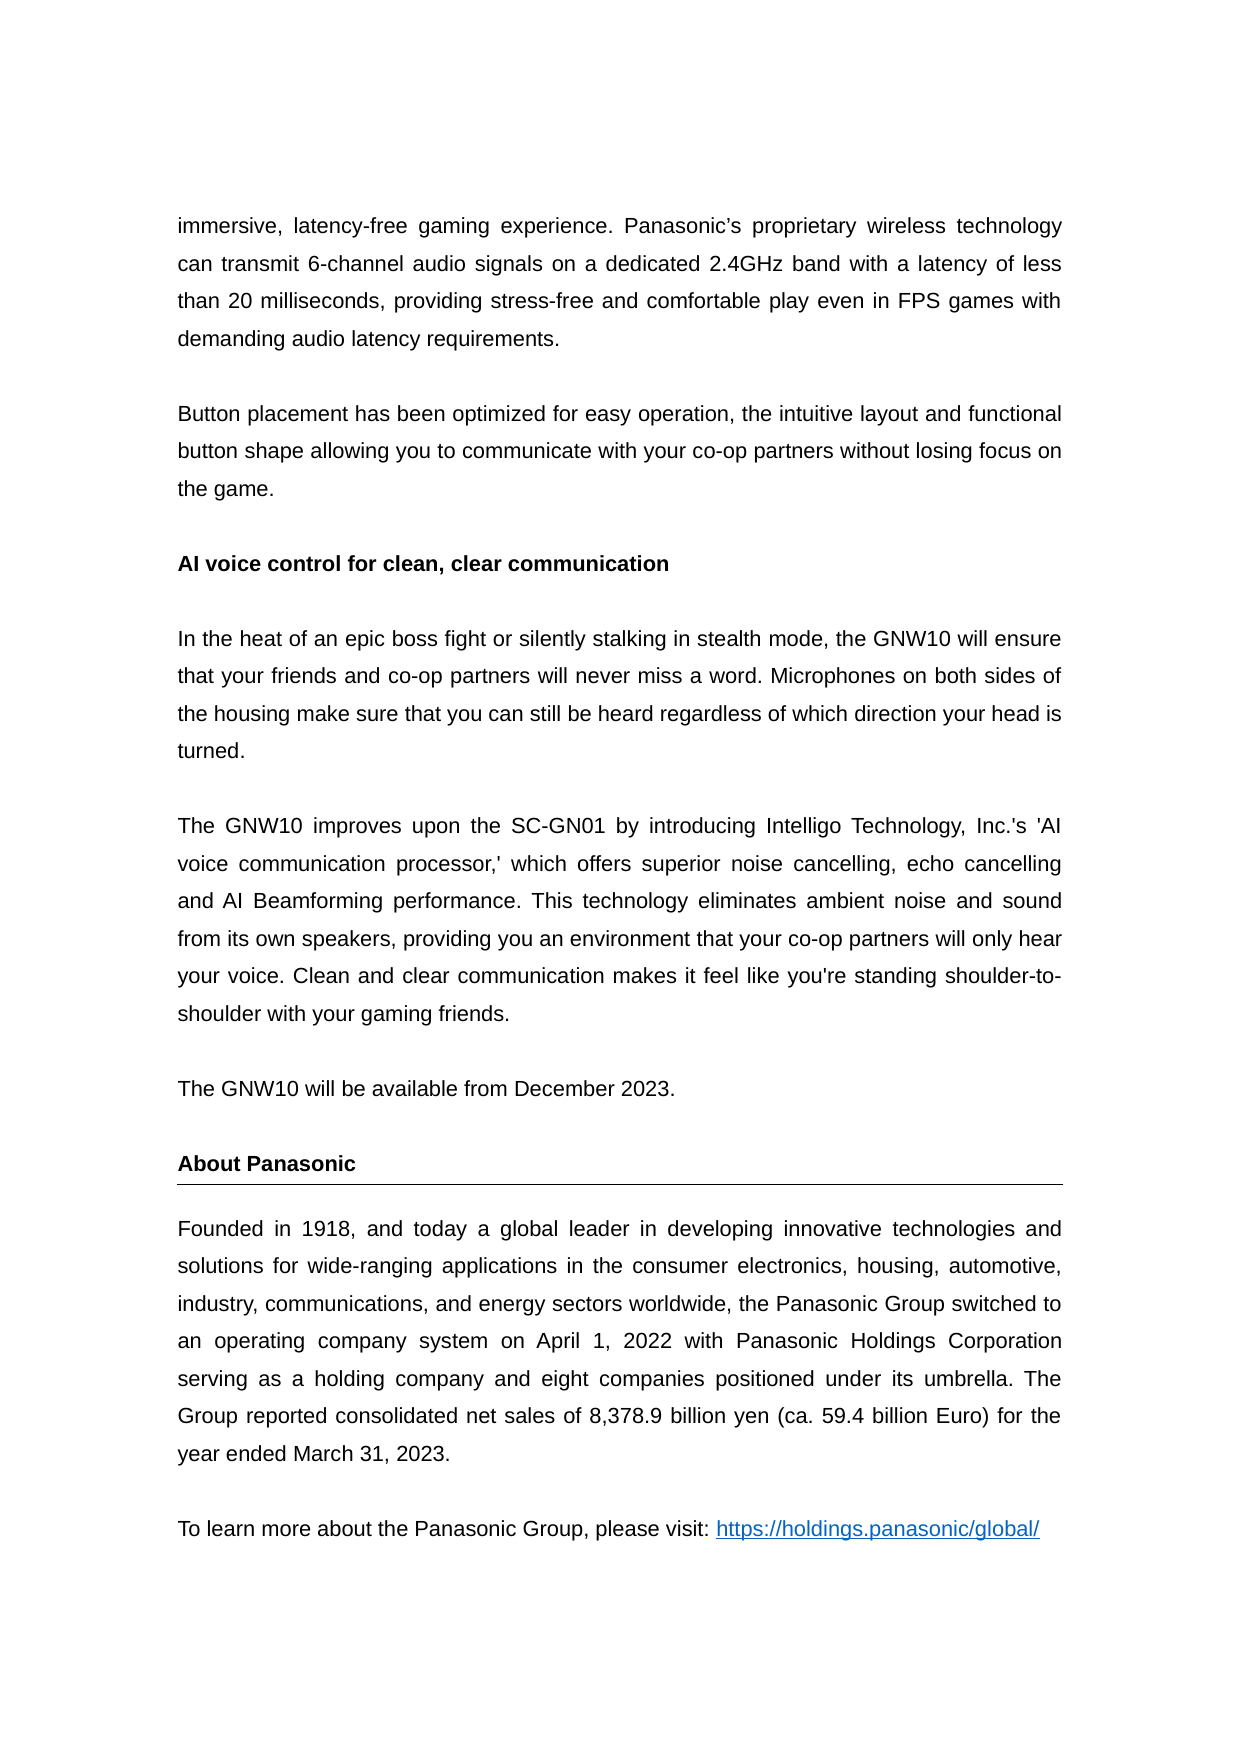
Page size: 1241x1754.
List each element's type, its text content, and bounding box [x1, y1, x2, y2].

text Founded in 1918, and today a global leader in developing innovative technologies and solutions for wide-ranging applications in the consumer electronics, housing, automotive, industry, communications, and energy sectors worldwide, the Panasonic Group switched to an operating company system on April 1, 2022 with Panasonic Holdings Corporation serving as a holding company and eight companies positioned under its umbrella. The Group reported consolidated net sales of 8,378.9 billion yen (ca. 59.4 billion Euro) for the year ended March 31, 2023. [177, 1209, 1063, 1472]
text To learn more about the Panasonic Group, please visit: https://holdings.panasonic/global/ [177, 1509, 1063, 1547]
text In the heat of an epic boss fight or silently stalking in stealth mode, the GNW10 will ensure that your friends and co-op partners will never miss a word. Microphones on both sides of the housing make sure that you can still be heard regardless of which direction your head is turned. [177, 619, 1063, 769]
text Button placement has been optimized for easy operation, the intuitive layout and functional button shape allowing you to communicate with your co-op partners without losing focus on the game. [177, 394, 1063, 507]
subtitle About Panasonic [177, 1144, 1063, 1184]
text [177, 207, 1063, 357]
text The GNW10 improves upon the SC-GN01 by introducing Intelligo Technology, Inc.'s 'AI voice communication processor,' which offers superior noise cancelling, echo cancelling and AI Beamforming performance. This technology eliminates ambient noise and sound from its own speakers, providing you an environment that your co-op partners will only hear your voice. Clean and clear communication makes it feel like you're standing shoulder-to-shoulder with your gaming friends. [177, 807, 1063, 1032]
text The GNW10 will be available from December 2023. [177, 1069, 1063, 1107]
text AI voice control for clean, clear communication [177, 544, 1063, 582]
